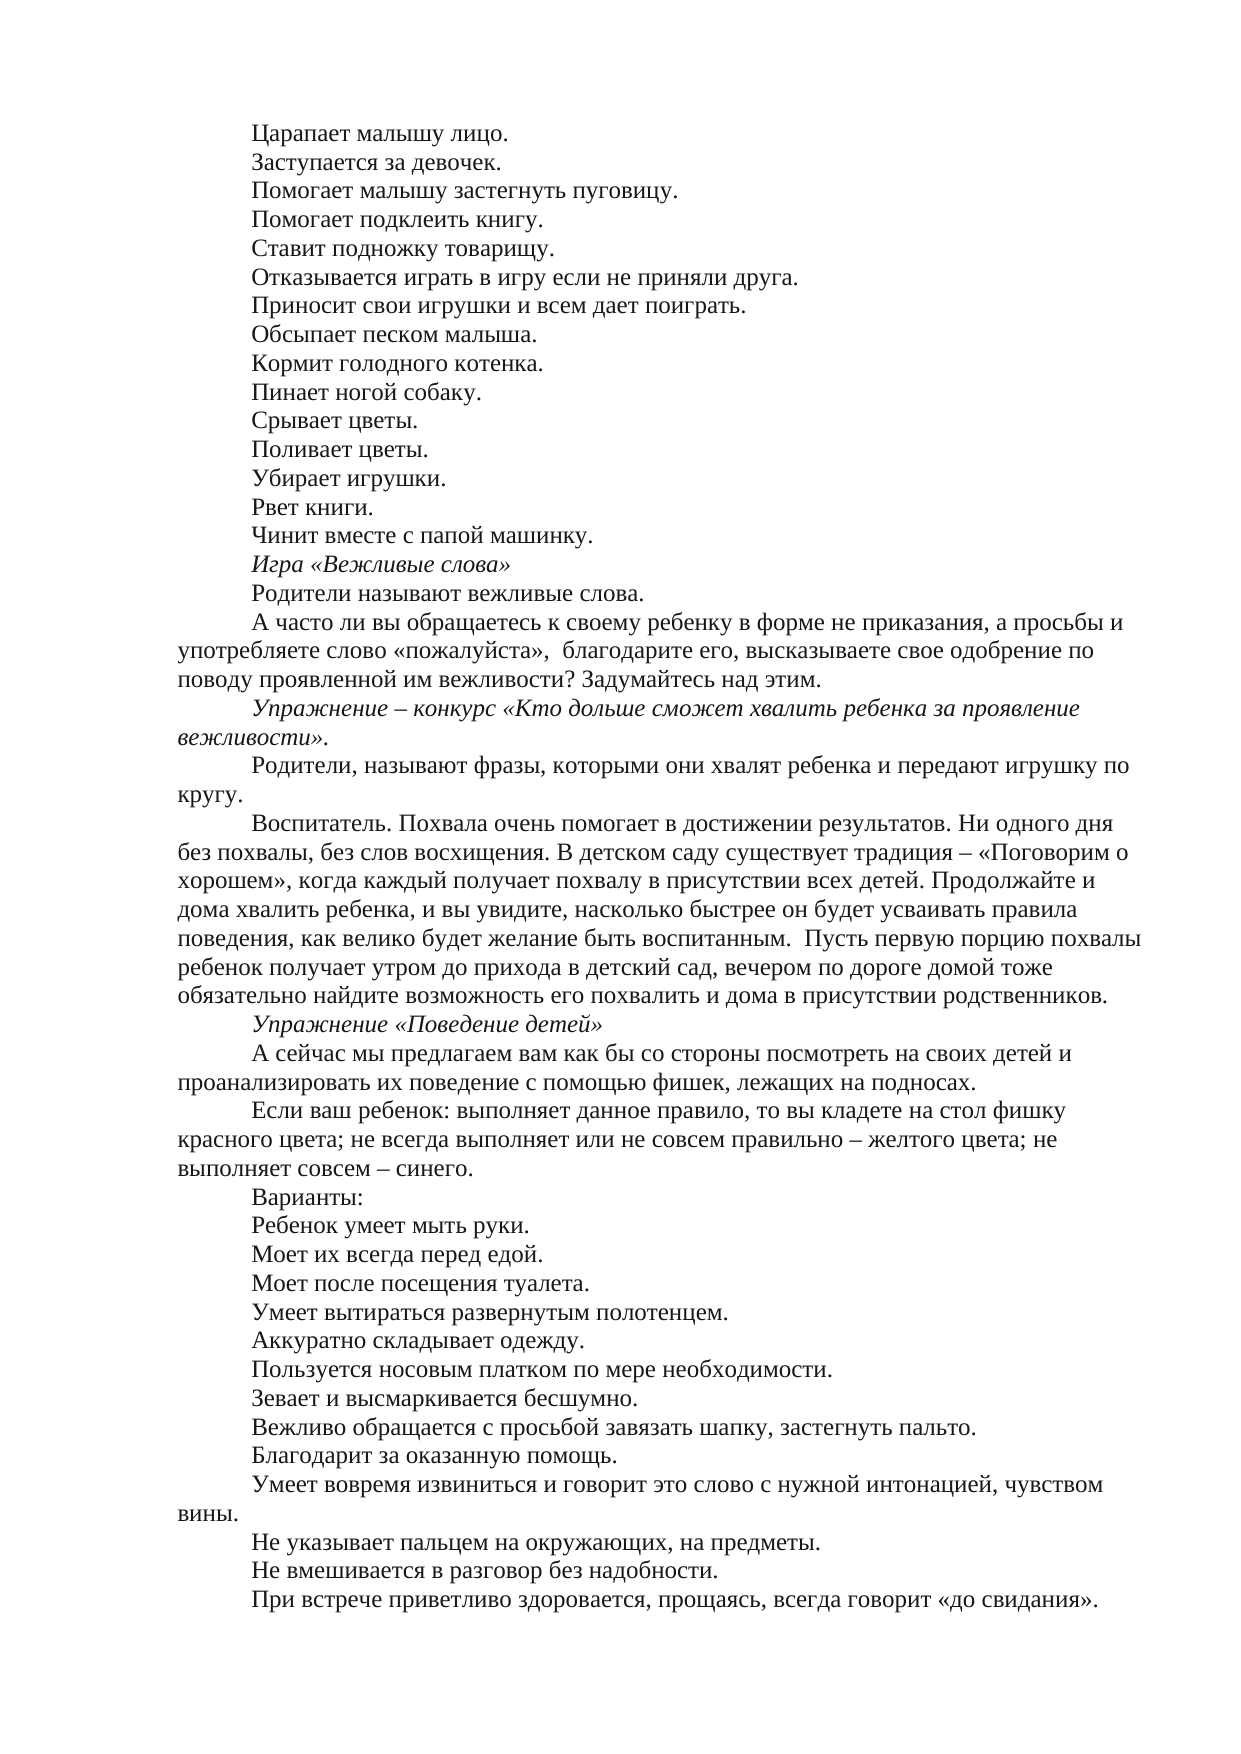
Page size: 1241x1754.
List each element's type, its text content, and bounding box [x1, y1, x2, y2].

text Родители называют вежливые слова. [177, 578, 1152, 607]
text Упражнение «Поведение детей» [177, 1009, 1152, 1038]
text Срывает цветы. [177, 406, 1152, 434]
text Ставит подножку товарищу. [177, 233, 1152, 262]
text Обсыпает песком малыша. [177, 319, 1152, 348]
text Аккуратно складывает одежду. [177, 1326, 1152, 1354]
text Моет их всегда перед едой. [177, 1239, 1152, 1268]
text Если ваш ребенок: выполняет данное правило, то вы кладете на стол фишку красного цвета; не всегда выполняет или не совсем правильно – желтого цвета; не выполняет совсем – синего. [177, 1096, 1152, 1182]
text Благодарит за оказанную помощь. [177, 1441, 1152, 1469]
text Воспитатель. Похвала очень помогает в достижении результатов. Ни одного дня без похвалы, без слов восхищения. В детском саду существует традиция – «Поговорим о хорошем», когда каждый получает похвалу в присутствии всех детей. Продолжайте и дома хвалить ребенка, и вы увидите, насколько быстрее он будет усваивать правила поведения, как велико будет желание быть воспитанным. Пусть первую порцию похвалы ребенок получает утром до прихода в детский сад, вечером по дороге домой тоже обязательно найдите возможность его похвалить и дома в присутствии родственников. [177, 808, 1152, 1009]
text Убирает игрушки. [177, 463, 1152, 492]
text Не указывает пальцем на окружающих, на предметы. [177, 1527, 1152, 1556]
text Рвет книги. [177, 492, 1152, 521]
text Кормит голодного котенка. [177, 348, 1152, 377]
text Умеет вытираться развернутым полотенцем. [177, 1297, 1152, 1326]
text Царапает малышу лицо. [177, 118, 1152, 147]
text Умеет вовремя извиниться и говорит это слово с нужной интонацией, чувством вины. [177, 1469, 1152, 1527]
text Не вмешивается в разговор без надобности. [177, 1556, 1152, 1584]
text Моет после посещения туалета. [177, 1268, 1152, 1297]
text Помогает малышу застегнуть пуговицу. [177, 176, 1152, 204]
text Вежливо обращается с просьбой завязать шапку, застегнуть пальто. [177, 1412, 1152, 1441]
text А сейчас мы предлагаем вам как бы со стороны посмотреть на своих детей и проанализировать их поведение с помощью фишек, лежащих на подносах. [177, 1038, 1152, 1096]
text Пользуется носовым платком по мере необходимости. [177, 1354, 1152, 1383]
text Пинает ногой собаку. [177, 377, 1152, 406]
text Родители, называют фразы, которыми они хвалят ребенка и передают игрушку по кругу. [177, 751, 1152, 808]
text Помогает подклеить книгу. [177, 204, 1152, 233]
text При встрече приветливо здоровается, прощаясь, всегда говорит «до свидания». [177, 1584, 1152, 1613]
text Заступается за девочек. [177, 147, 1152, 176]
text Ребенок умеет мыть руки. [177, 1211, 1152, 1239]
text Отказывается играть в игру если не приняли друга. [177, 262, 1152, 291]
text Игра «Вежливые слова» [177, 549, 1152, 578]
text Зевает и высмаркивается бесшумно. [177, 1383, 1152, 1412]
text Варианты: [177, 1182, 1152, 1211]
text Приносит свои игрушки и всем дает поиграть. [177, 291, 1152, 319]
text Поливает цветы. [177, 434, 1152, 463]
text Упражнение – конкурс «Кто дольше сможет хвалить ребенка за проявление вежливости». [177, 693, 1152, 751]
text Чинит вместе с папой машинку. [177, 521, 1152, 549]
text А часто ли вы обращаетесь к своему ребенку в форме не приказания, а просьбы и употребляете слово «пожалуйста», благодарите его, высказываете свое одобрение по поводу проявленной им вежливости? Задумайтесь над этим. [177, 607, 1152, 693]
